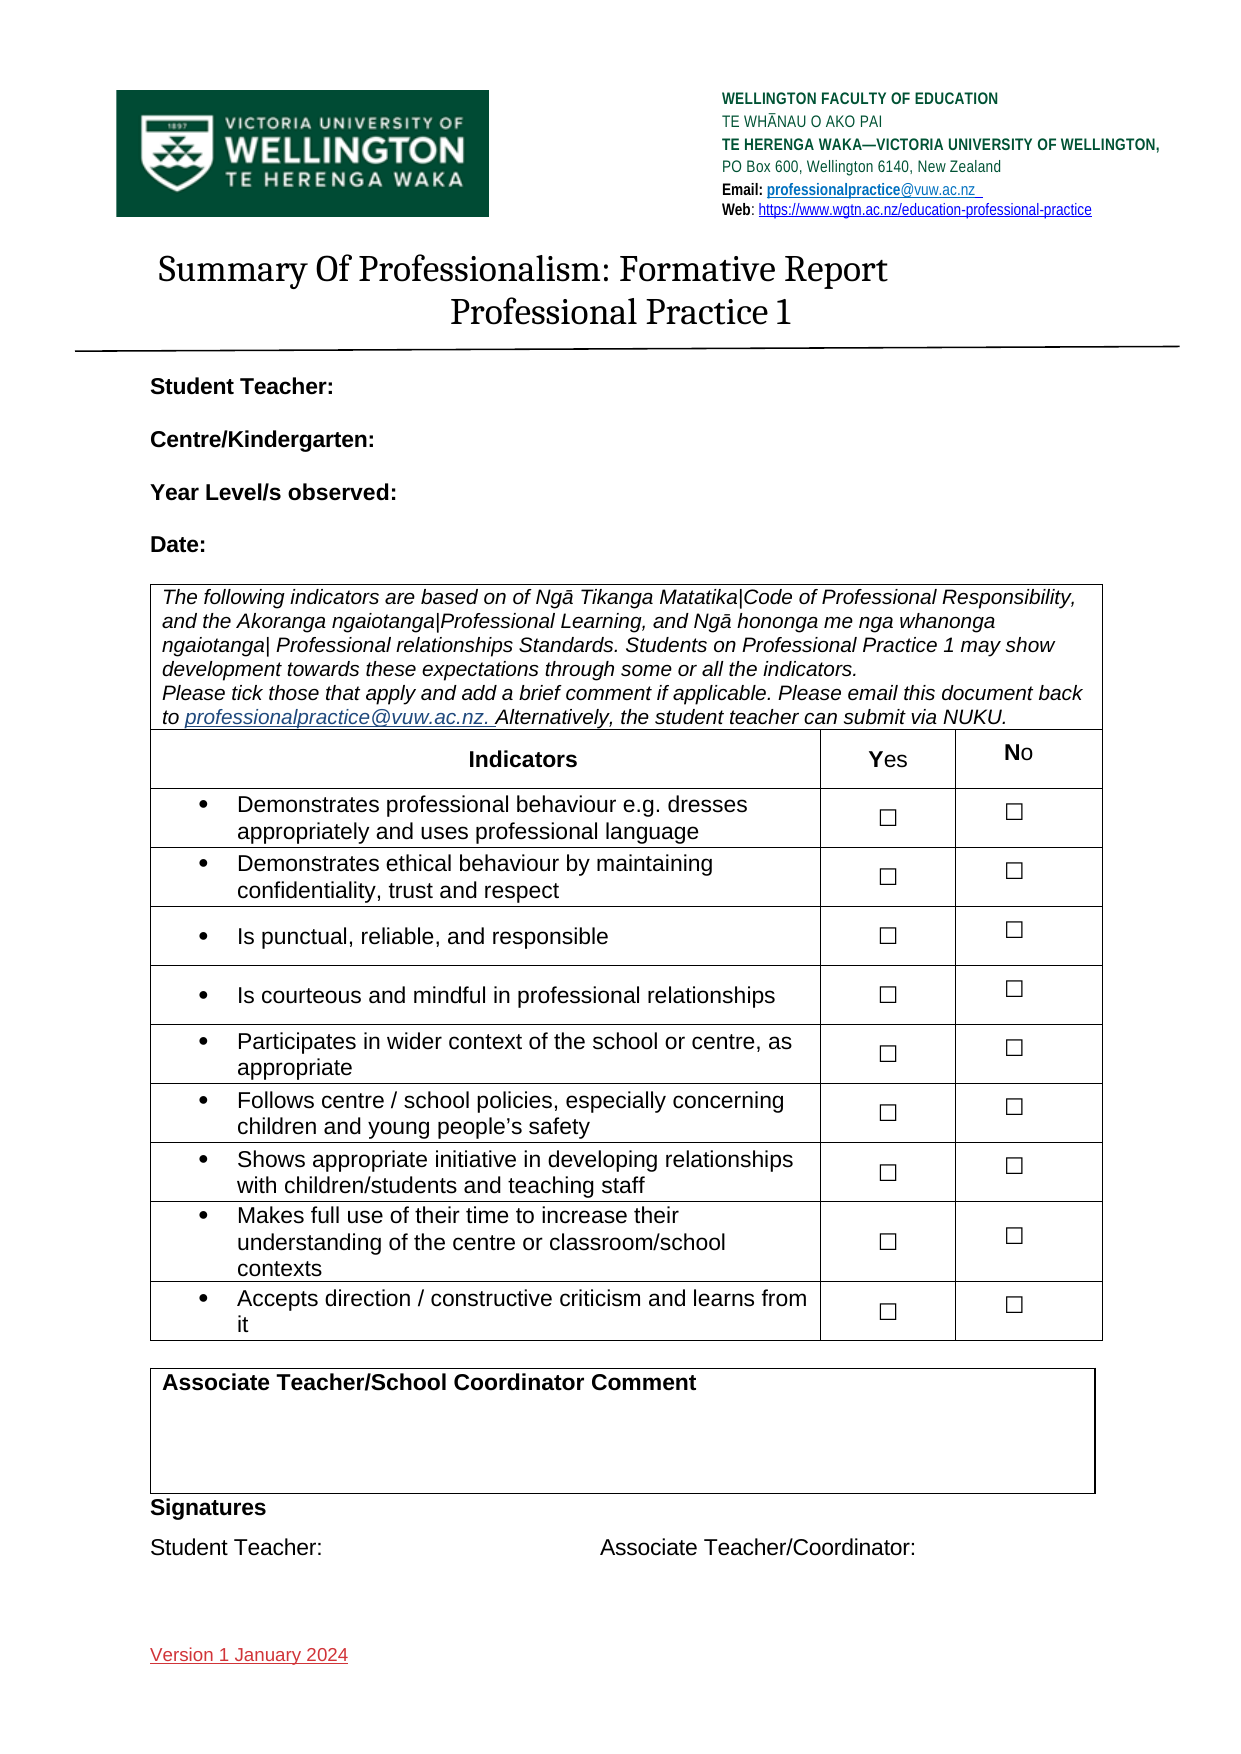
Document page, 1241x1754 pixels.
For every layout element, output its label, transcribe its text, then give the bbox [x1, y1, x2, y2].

table_cell Indicators [151, 730, 820, 788]
text Date: [150, 531, 1090, 557]
table_cell Participates in wider context of the school or centre, as appropriate [151, 1025, 820, 1083]
table_header The following indicators are based on of Ngā Tikanga Matatika|Code of Professional Responsibility, and the Akoranga ngaiotanga|Professional Learning, and Ngā hononga me nga whanonga ngaiotanga| Professional relationships Standards. Students on Professional Practice 1 may show development towards these expectations through some or all the indicators. Please tick those that apply and add a brief comment if applicable. Please email this document back to professionalpractice@vuw.ac.nz. Alternatively, the student teacher can submit via NUKU. [151, 585, 1102, 729]
table_cell No [956, 730, 1102, 788]
table_cell Follows centre / school policies, especially concerning children and young people’s safety [151, 1084, 820, 1142]
text Signatures [150, 1494, 1090, 1520]
table_cell Makes full use of their time to increase their understanding of the centre or classroom/school contexts [151, 1202, 820, 1281]
table_cell Is punctual, reliable, and responsible [151, 907, 820, 965]
text Year Level/s observed: [150, 478, 1090, 505]
table_cell Demonstrates ethical behaviour by maintaining confidentiality, trust and respect [151, 848, 820, 906]
text Summary Of Professionalism: Formative Report [150, 247, 1090, 290]
text Professional Practice 1 [150, 290, 1090, 333]
table_cell Is courteous and mindful in professional relationships [151, 966, 820, 1024]
text Centre/Kindergarten: [150, 426, 1090, 452]
table_cell Accepts direction / constructive criticism and learns from it [151, 1282, 820, 1340]
picture [116, 90, 489, 217]
table_cell Yes [821, 730, 955, 788]
table_header Associate Teacher/School Coordinator Comment [151, 1369, 1094, 1493]
table_cell Demonstrates professional behaviour e.g. dresses appropriately and uses professional language [151, 789, 820, 847]
text Student Teacher: [150, 373, 1090, 399]
text Student Teacher: Associate Teacher/Coordinator: [150, 1533, 1090, 1560]
table_cell Shows appropriate initiative in developing relationships with children/students and teaching staff [151, 1143, 820, 1201]
